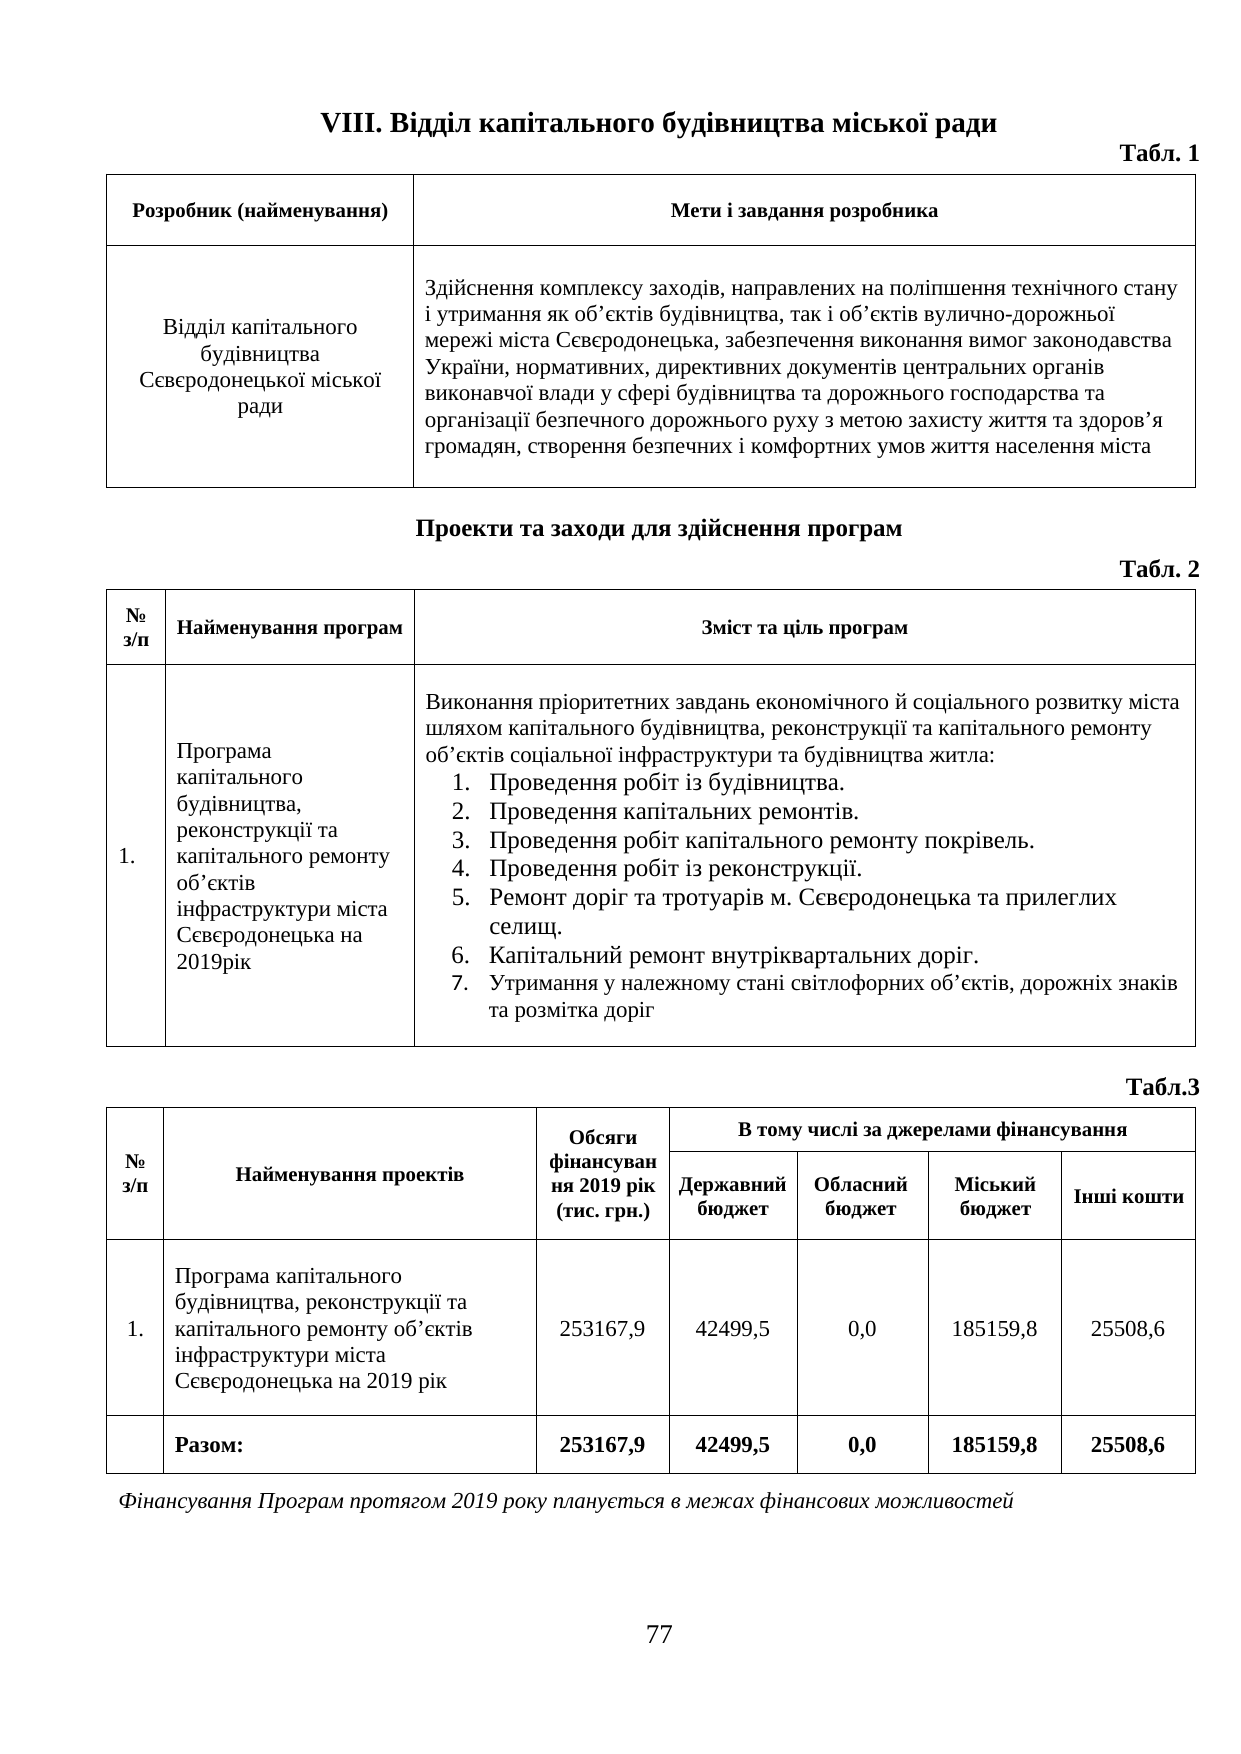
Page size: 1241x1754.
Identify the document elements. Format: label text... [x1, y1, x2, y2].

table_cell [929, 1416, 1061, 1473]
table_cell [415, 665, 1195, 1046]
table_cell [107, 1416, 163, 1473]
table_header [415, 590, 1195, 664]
text Табл. 1 [118, 138, 1200, 167]
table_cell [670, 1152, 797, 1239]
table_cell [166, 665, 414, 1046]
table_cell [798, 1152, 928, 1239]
text Табл.3 [118, 1072, 1200, 1100]
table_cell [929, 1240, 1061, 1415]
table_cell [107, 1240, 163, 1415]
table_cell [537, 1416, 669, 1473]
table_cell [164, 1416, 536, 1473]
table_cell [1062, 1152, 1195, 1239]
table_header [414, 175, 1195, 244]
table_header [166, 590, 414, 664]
text Табл. 2 [118, 554, 1200, 583]
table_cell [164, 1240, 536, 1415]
text Фінансування Програм протягом 2019 року планується в межах фінансових можливостей [118, 1487, 1200, 1513]
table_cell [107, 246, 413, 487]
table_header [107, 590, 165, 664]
text VІІІ. Відділ капітального будівництва міської ради [118, 105, 1200, 138]
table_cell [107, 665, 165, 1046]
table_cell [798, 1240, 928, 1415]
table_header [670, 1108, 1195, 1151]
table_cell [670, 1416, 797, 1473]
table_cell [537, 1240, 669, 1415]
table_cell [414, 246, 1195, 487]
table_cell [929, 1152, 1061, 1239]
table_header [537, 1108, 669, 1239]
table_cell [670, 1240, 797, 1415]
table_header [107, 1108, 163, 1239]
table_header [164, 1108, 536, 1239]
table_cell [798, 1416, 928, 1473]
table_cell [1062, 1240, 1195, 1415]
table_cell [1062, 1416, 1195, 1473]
text Проекти та заходи для здійснення програм [118, 513, 1200, 542]
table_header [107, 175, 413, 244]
